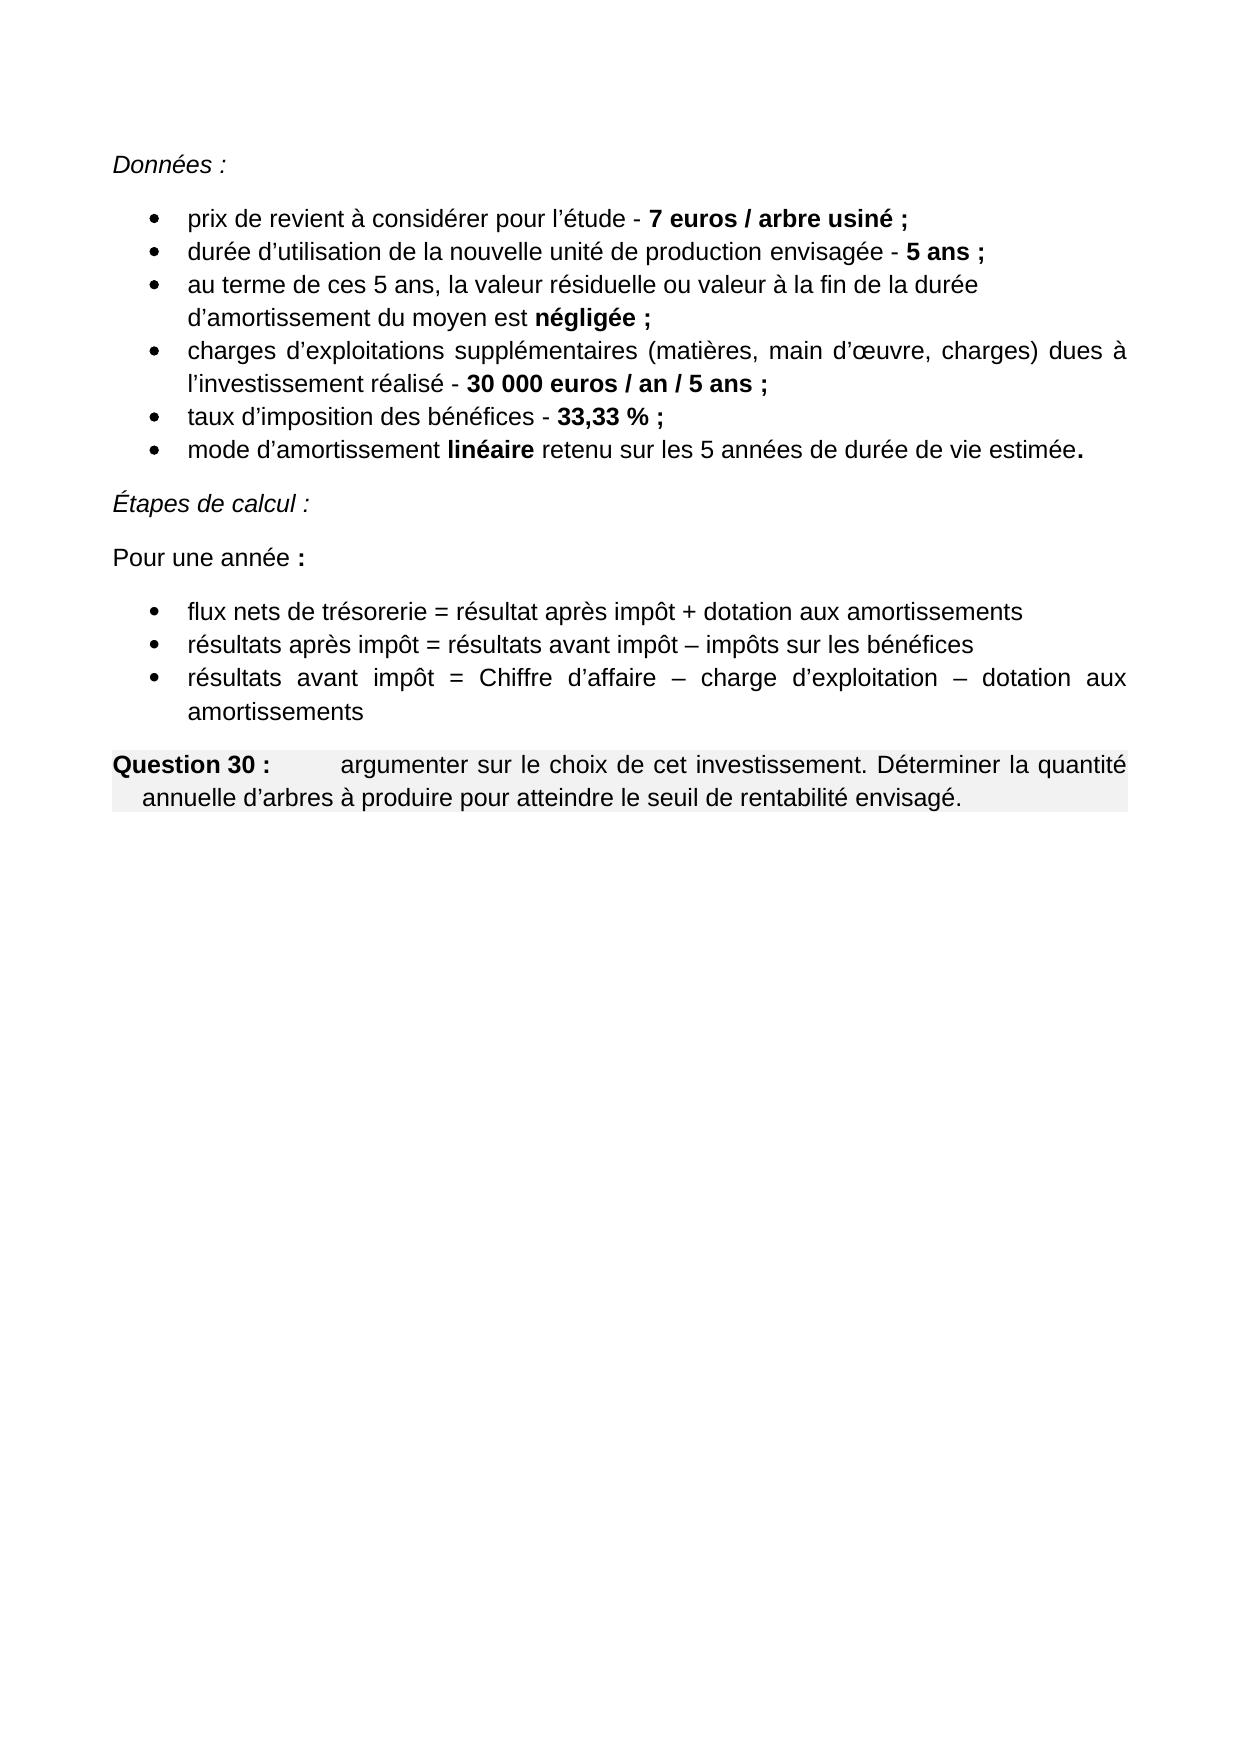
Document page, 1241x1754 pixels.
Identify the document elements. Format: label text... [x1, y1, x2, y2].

list taux d’imposition des bénéfices - 33,33 % ; [150, 402, 1128, 431]
text Données : [112, 150, 1128, 179]
list prix de revient à considérer pour l’étude - 7 euros / arbre usiné ; [150, 204, 1128, 233]
text Pour une année : [112, 543, 1128, 572]
list résultats avant impôt = Chiffre d’affaire – charge d’exploitation – dotation aux amortissements [150, 663, 1128, 725]
text Étapes de calcul : [112, 489, 1128, 518]
list résultats après impôt = résultats avant impôt – impôts sur les bénéfices [150, 630, 1128, 659]
list durée d’utilisation de la nouvelle unité de production envisagée - 5 ans ; [150, 237, 1128, 266]
list flux nets de trésorerie = résultat après impôt + dotation aux amortissements [150, 597, 1128, 626]
list au terme de ces 5 ans, la valeur résiduelle ou valeur à la fin de la durée d’amortissement du moyen est négligée ; [150, 270, 1128, 332]
list argumenter sur le choix de cet investissement. Déterminer la quantité annuelle d’arbres à produire pour atteindre le seuil de rentabilité envisagé. [112, 750, 1128, 812]
list charges d’exploitations supplémentaires (matières, main d’œuvre, charges) dues à l’investissement réalisé - 30 000 euros / an / 5 ans ; [150, 336, 1128, 398]
list mode d’amortissement linéaire retenu sur les 5 années de durée de vie estimée. [150, 436, 1128, 464]
